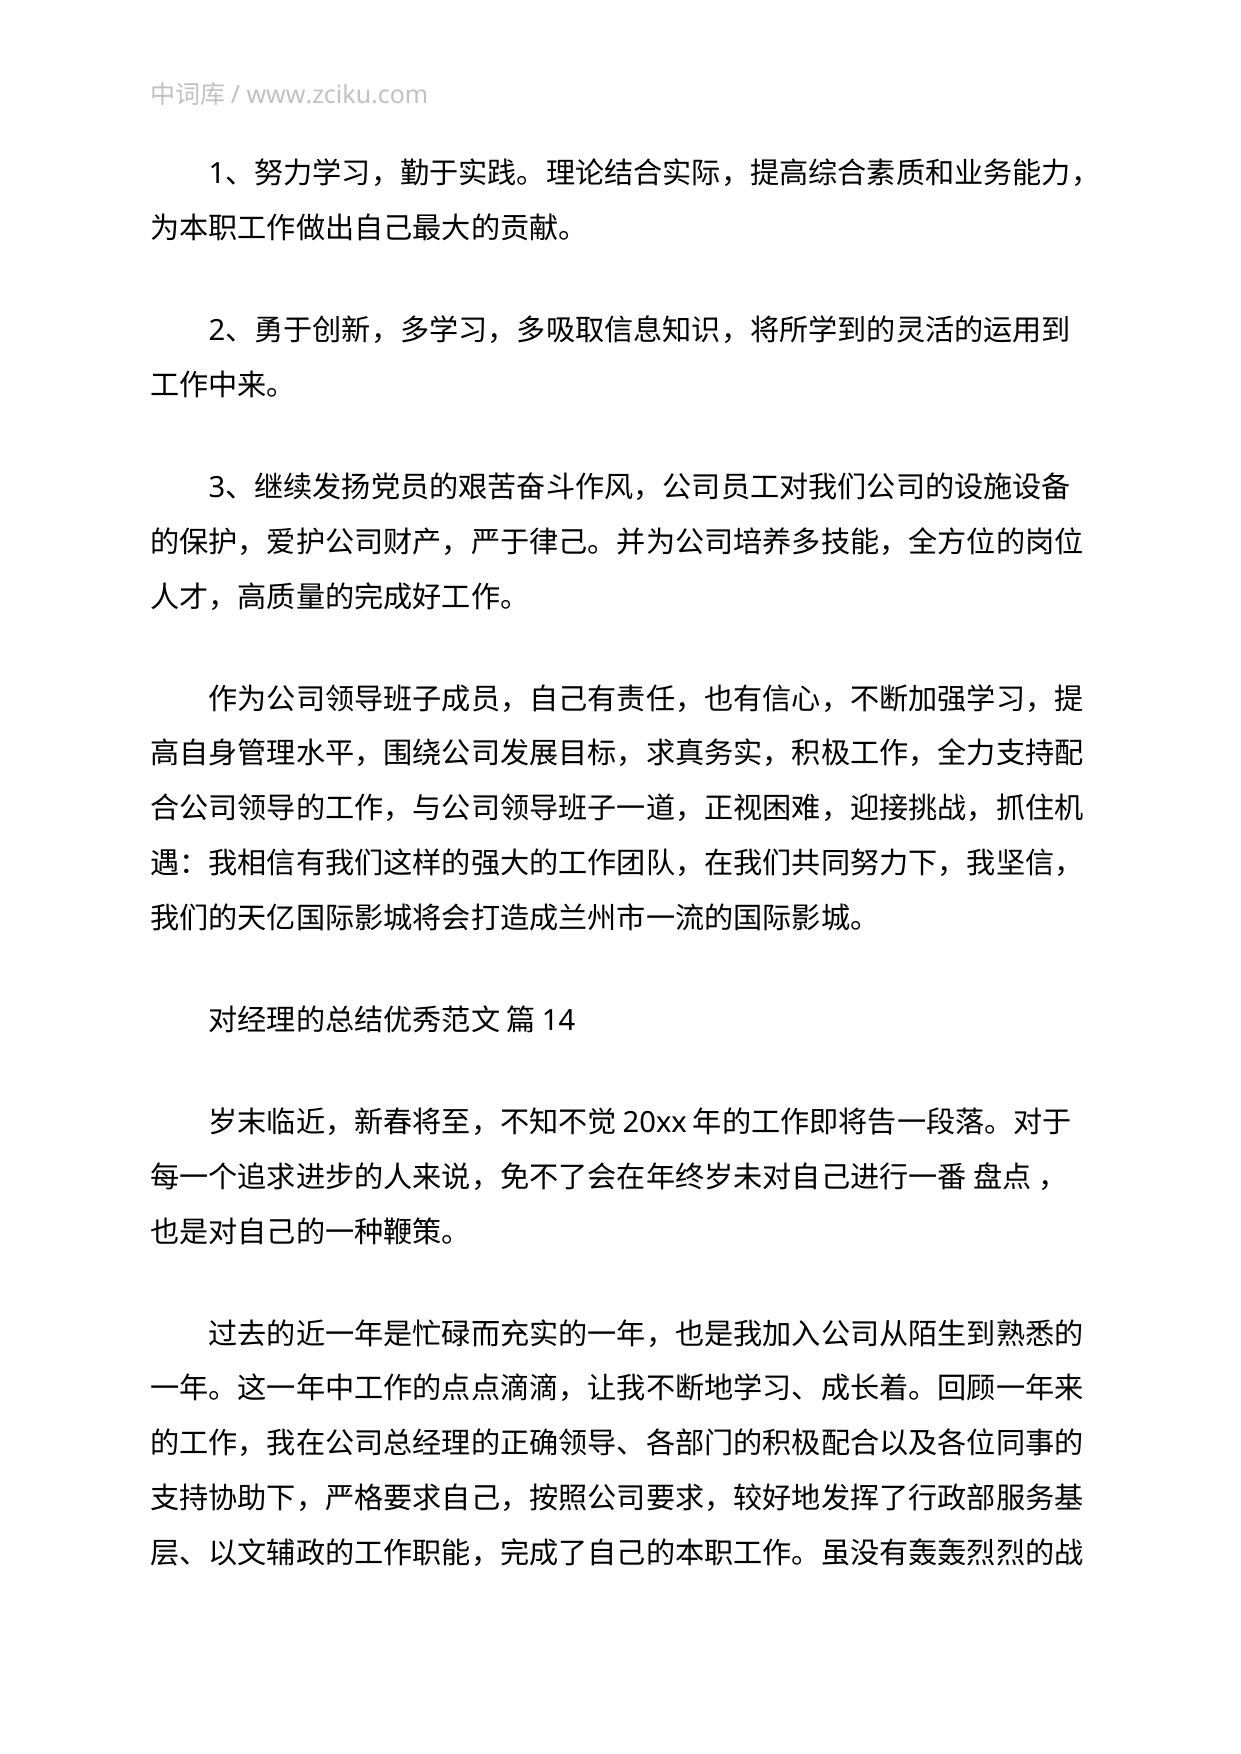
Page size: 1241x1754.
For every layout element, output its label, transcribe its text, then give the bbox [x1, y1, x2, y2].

text 作为公司领导班子成员，自己有责任，也有信心，不断加强学习，提高自身管理水平，围绕公司发展目标，求真务实，积极工作，全力支持配合公司领导的工作，与公司领导班子一道，正视困难，迎接挑战，抓住机遇：我相信有我们这样的强大的工作团队，在我们共同努力下，我坚信，我们的天亿国际影城将会打造成兰州市一流的国际影城。 [150, 675, 1090, 937]
text 3、继续发扬党员的艰苦奋斗作风，公司员工对我们公司的设施设备的保护，爱护公司财产，严于律己。并为公司培养多技能，全方位的岗位人才，高质量的完成好工作。 [150, 463, 1090, 616]
text 对经理的总结优秀范文 篇14 [150, 997, 1090, 1039]
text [150, 1310, 1090, 1572]
text 2、勇于创新，多学习，多吸取信息知识，将所学到的灵活的运用到工作中来。 [150, 307, 1090, 404]
text 1、努力学习，勤于实践。理论结合实际，提高综合素质和业务能力，为本职工作做出自己最大的贡献。 [150, 150, 1090, 247]
text 岁末临近，新春将至，不知不觉20xx年的工作即将告一段落。对于每一个追求进步的人来说，免不了会在年终岁未对自己进行一番 盘点 ，也是对自己的一种鞭策。 [150, 1098, 1090, 1251]
